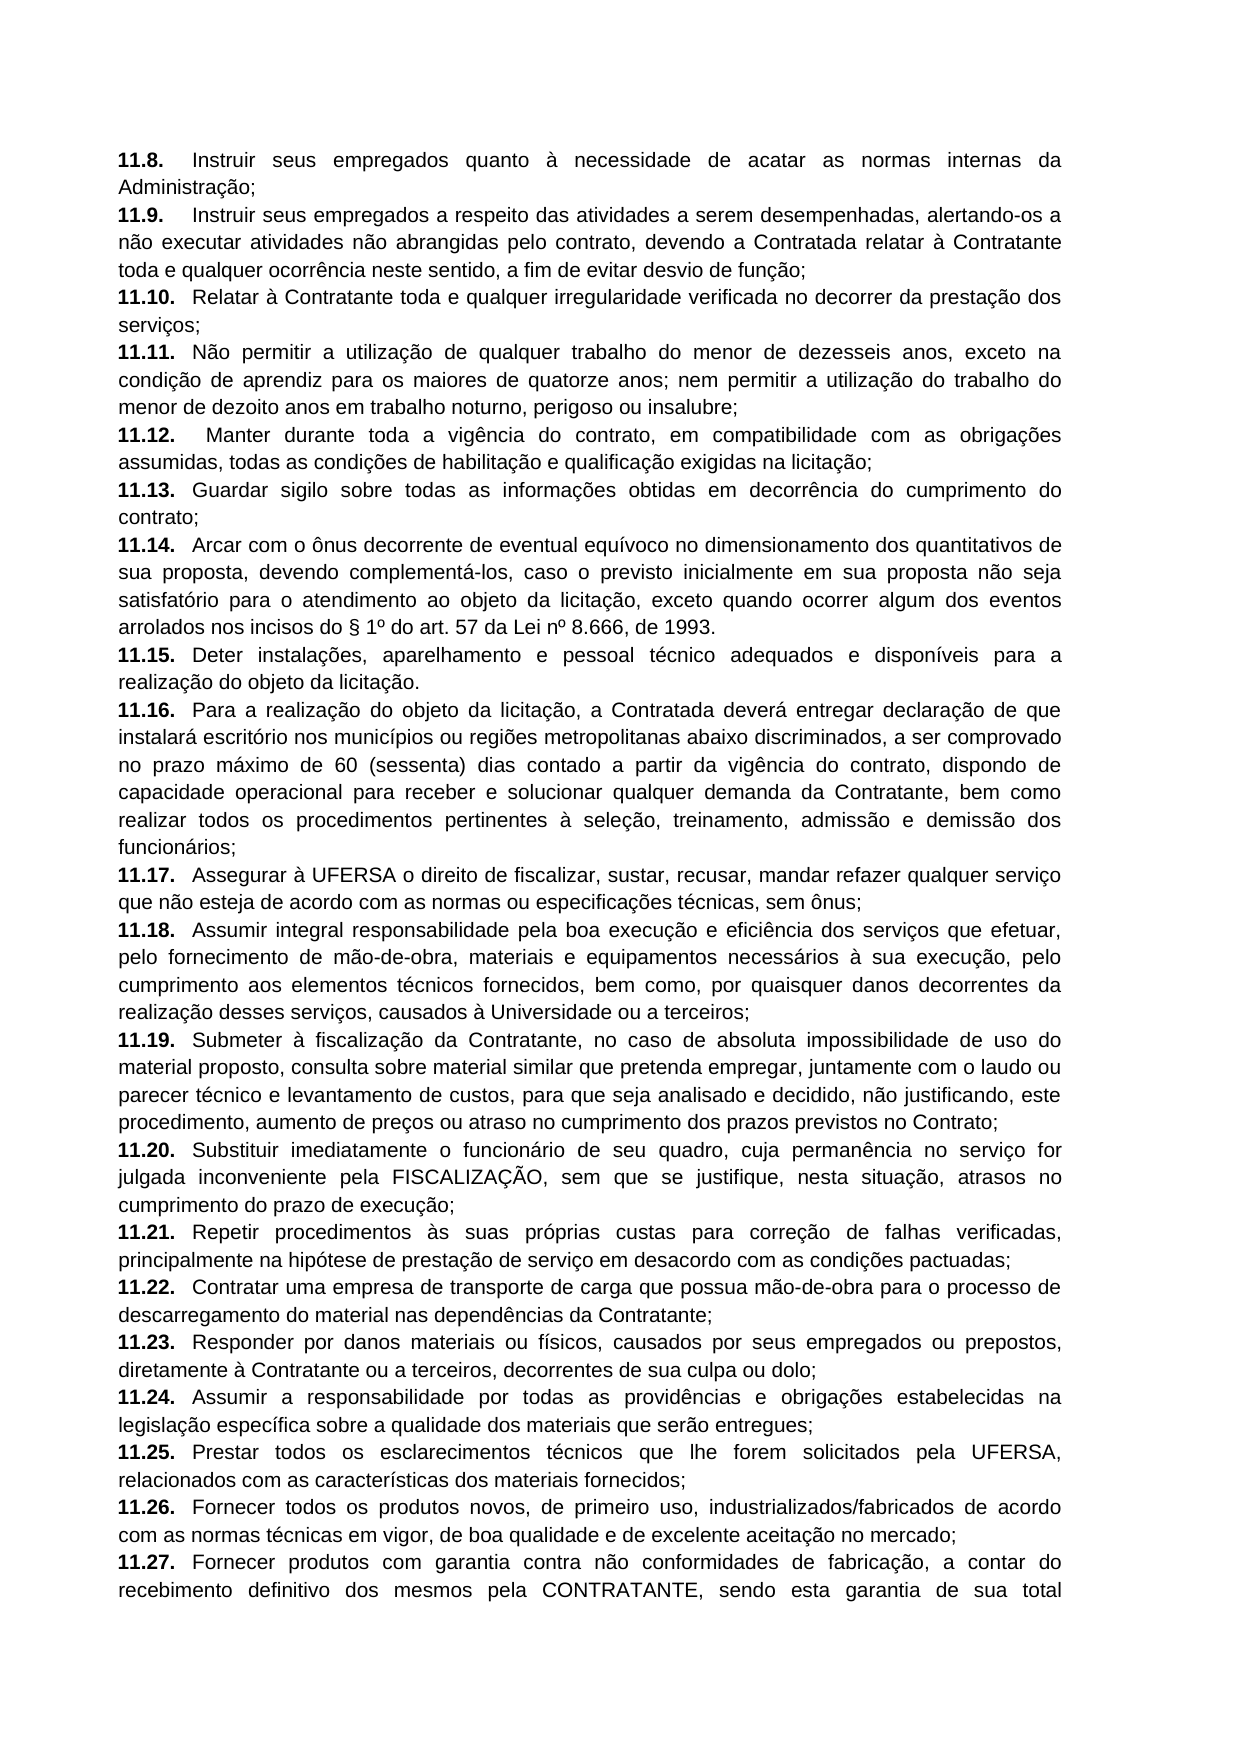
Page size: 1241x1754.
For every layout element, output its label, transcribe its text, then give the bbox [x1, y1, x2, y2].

list Repetir procedimentos às suas próprias custas para correção de falhas verificadas, principalmente na hipótese de prestação de serviço em desacordo com as condições pactuadas; [117, 1220, 1063, 1272]
list Arcar com o ônus decorrente de eventual equívoco no dimensionamento dos quantitativos de sua proposta, devendo complementá-los, caso o previsto inicialmente em sua proposta não seja satisfatório para o atendimento ao objeto da licitação, exceto quando ocorrer algum dos eventos arrolados nos incisos do § 1º do art. 57 da Lei nº 8.666, de 1993. [117, 533, 1063, 639]
list Para a realização do objeto da licitação, a Contratada deverá entregar declaração de que instalará escritório nos municípios ou regiões metropolitanas abaixo discriminados, a ser comprovado no prazo máximo de 60 (sessenta) dias contado a partir da vigência do contrato, dispondo de capacidade operacional para receber e solucionar qualquer demanda da Contratante, bem como realizar todos os procedimentos pertinentes à seleção, treinamento, admissão e demissão dos funcionários; [117, 698, 1063, 859]
list Instruir seus empregados a respeito das atividades a serem desempenhadas, alertando-os a não executar atividades não abrangidas pelo contrato, devendo a Contratada relatar à Contratante toda e qualquer ocorrência neste sentido, a fim de evitar desvio de função; [117, 203, 1063, 282]
list Substituir imediatamente o funcionário de seu quadro, cuja permanência no serviço for julgada inconveniente pela FISCALIZAÇÃO, sem que se justifique, nesta situação, atrasos no cumprimento do prazo de execução; [117, 1138, 1063, 1217]
list Assumir a responsabilidade por todas as providências e obrigações estabelecidas na legislação específica sobre a qualidade dos materiais que serão entregues; [117, 1385, 1063, 1437]
list Não permitir a utilização de qualquer trabalho do menor de dezesseis anos, exceto na condição de aprendiz para os maiores de quatorze anos; nem permitir a utilização do trabalho do menor de dezoito anos em trabalho noturno, perigoso ou insalubre; [117, 340, 1063, 419]
list Contratar uma empresa de transporte de carga que possua mão-de-obra para o processo de descarregamento do material nas dependências da Contratante; [117, 1275, 1063, 1327]
list Relatar à Contratante toda e qualquer irregularidade verificada no decorrer da prestação dos serviços; [117, 285, 1063, 337]
list Responder por danos materiais ou físicos, causados por seus empregados ou prepostos, diretamente à Contratante ou a terceiros, decorrentes de sua culpa ou dolo; [117, 1330, 1063, 1382]
list Fornecer todos os produtos novos, de primeiro uso, industrializados/fabricados de acordo com as normas técnicas em vigor, de boa qualidade e de excelente aceitação no mercado; [117, 1495, 1063, 1547]
list Prestar todos os esclarecimentos técnicos que lhe forem solicitados pela UFERSA, relacionados com as características dos materiais fornecidos; [117, 1440, 1063, 1492]
list Guardar sigilo sobre todas as informações obtidas em decorrência do cumprimento do contrato; [117, 478, 1063, 529]
list Manter durante toda a vigência do contrato, em compatibilidade com as obrigações assumidas, todas as condições de habilitação e qualificação exigidas na licitação; [117, 423, 1063, 474]
list Submeter à fiscalização da Contratante, no caso de absoluta impossibilidade de uso do material proposto, consulta sobre material similar que pretenda empregar, juntamente com o laudo ou parecer técnico e levantamento de custos, para que seja analisado e decidido, não justificando, este procedimento, aumento de preços ou atraso no cumprimento dos prazos previstos no Contrato; [117, 1028, 1063, 1134]
list Assumir integral responsabilidade pela boa execução e eficiência dos serviços que efetuar, pelo fornecimento de mão-de-obra, materiais e equipamentos necessários à sua execução, pelo cumprimento aos elementos técnicos fornecidos, bem como, por quaisquer danos decorrentes da realização desses serviços, causados à Universidade ou a terceiros; [117, 918, 1063, 1024]
list Assegurar à UFERSA o direito de fiscalizar, sustar, recusar, mandar refazer qualquer serviço que não esteja de acordo com as normas ou especificações técnicas, sem ônus; [117, 863, 1063, 914]
list Deter instalações, aparelhamento e pessoal técnico adequados e disponíveis para a realização do objeto da licitação. [117, 643, 1063, 694]
list Instruir seus empregados quanto à necessidade de acatar as normas internas da Administração; [117, 148, 1063, 199]
